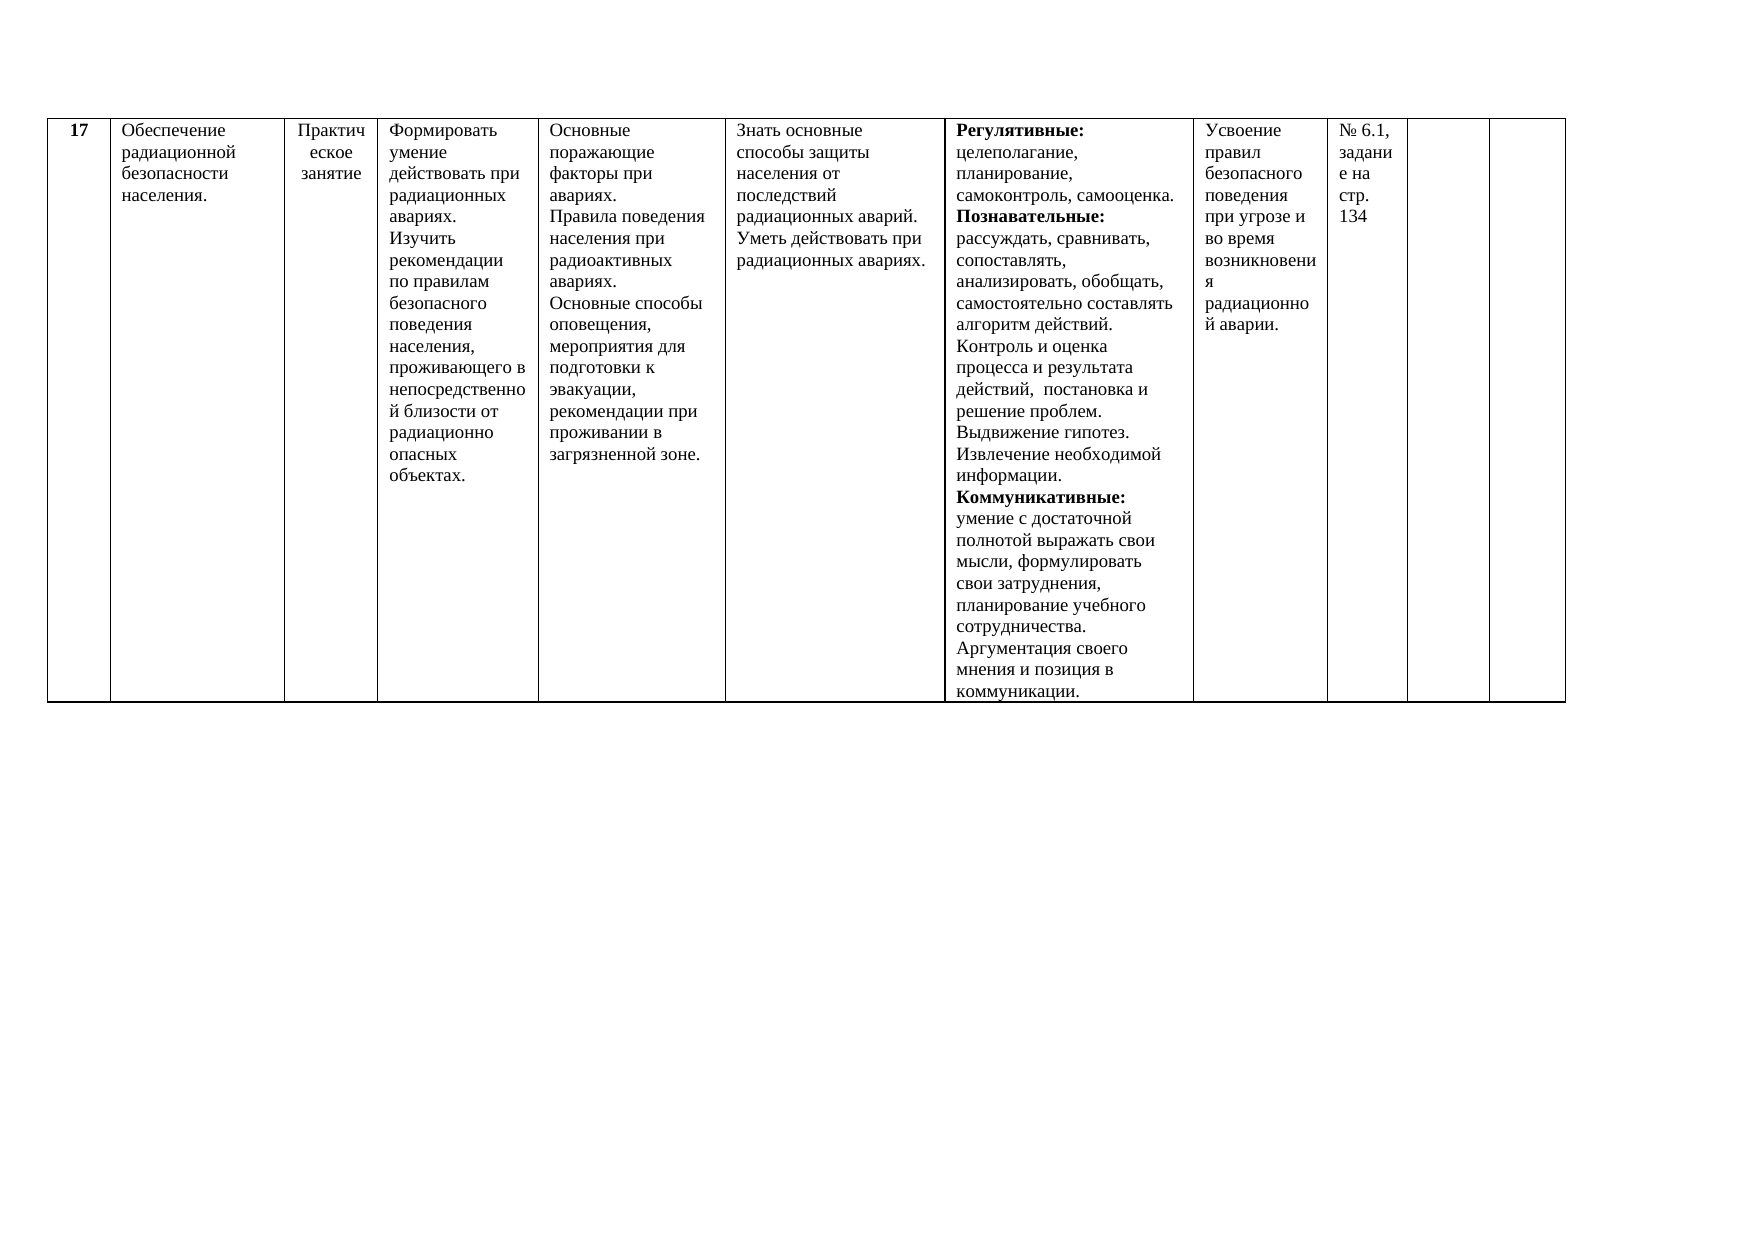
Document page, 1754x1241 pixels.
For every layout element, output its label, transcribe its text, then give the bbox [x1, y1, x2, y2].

table_cell Основные поражающие факторы при авариях. Правила поведения населения при радиоактивных авариях. Основные способы оповещения, мероприятия для подготовки к эвакуации, рекомендации при проживании в загрязненной зоне. [539, 119, 725, 701]
table_cell [1408, 119, 1489, 701]
table_cell № 6.1, задание на стр. 134 [1328, 119, 1407, 701]
table_cell Обеспечение радиационной безопасности населения. [111, 119, 284, 701]
table_cell 17 [48, 119, 110, 701]
table_cell Усвоение правил безопасного поведения при угрозе и во время возникновения радиационной аварии. [1194, 119, 1327, 701]
table_cell Формировать умение действовать при радиационных авариях. Изучить рекомендации по правилам безопасного поведения населения, проживающего в непосредственной близости от радиационно опасных объектах. [378, 119, 538, 701]
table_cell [946, 119, 1193, 701]
table_cell Практическое занятие [285, 119, 377, 701]
table_cell [1490, 119, 1565, 701]
table_cell Знать основные способы защиты населения от последствий радиационных аварий. Уметь действовать при радиационных авариях. [726, 119, 944, 701]
